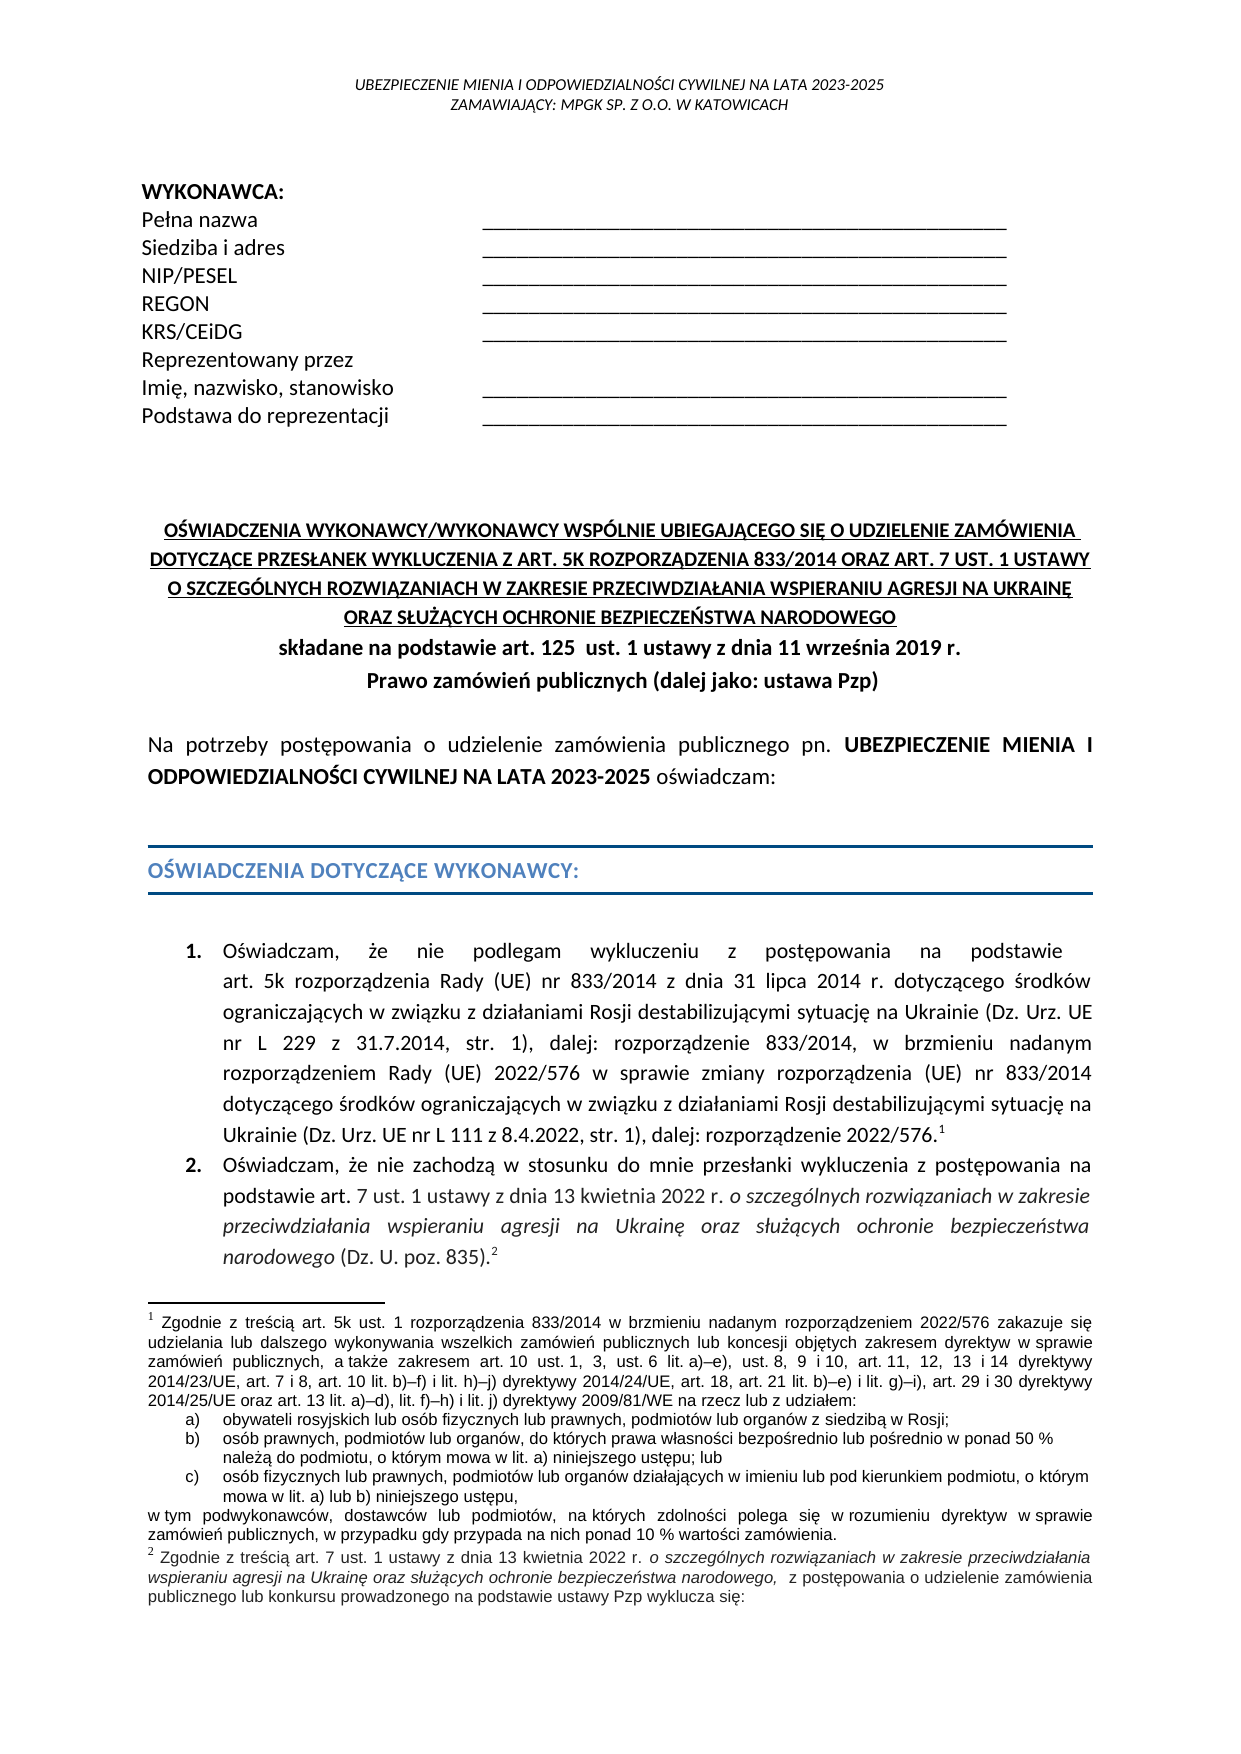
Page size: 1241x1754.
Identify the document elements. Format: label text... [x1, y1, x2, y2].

text DOTYCZĄCE PRZESŁANEK WYKLUCZENIA Z ART. 5K ROZPORZĄDZENIA 833/2014 ORAZ ART. 7 UST. 1 USTAWY o szczególnych rozwiązaniach w zakresie przeciwdziałania wspieraniu agresji na Ukrainę oraz służących ochronie bezpieczeństwa narodowego [148, 546, 1093, 630]
text składane na podstawie art. 125 ust. 1 ustawy z dnia 11 września 2019 r. [148, 633, 1093, 662]
table_cell Podstawa do reprezentacji [130, 401, 471, 429]
table_cell REGON [130, 289, 471, 317]
table_cell Reprezentowany przez Imię, nazwisko, stanowisko [130, 345, 471, 401]
table_cell Pełna nazwa [130, 205, 471, 233]
text OŚWIADCZENIA DOTYCZĄCE WYKONAWCY: [148, 848, 1093, 892]
table_cell ______________________________________________ [471, 233, 1048, 261]
table_cell Siedziba i adres [130, 233, 471, 261]
text Prawo zamówień publicznych (dalej jako: ustawa Pzp) [148, 666, 1093, 694]
table_cell NIP/PESEL [130, 261, 471, 289]
text Na potrzeby postępowania o udzielenie zamówienia publicznego pn. UBEZPIECZENIE MIENIA I ODPOWIEDZIALNOŚCI CYWILNEJ NA LATA 2023-2025 oświadczam: [148, 730, 1093, 790]
table_cell ______________________________________________ [471, 261, 1048, 289]
list Oświadczam, że nie zachodzą w stosunku do mnie przesłanki wykluczenia z postępowania na podstawie art. 7 ust. 1 ustawy z dnia 13 kwietnia 2022 r. o szczególnych rozwiązaniach w zakresie przeciwdziałania wspieraniu agresji na Ukrainę oraz służących ochronie bezpieczeństwa narodowego (Dz. U. poz. 835). [185, 1151, 1093, 1270]
list Oświadczam, że nie podlegam wykluczeniu z postępowania na podstawie art. 5k rozporządzenia Rady (UE) nr 833/2014 z dnia 31 lipca 2014 r. dotyczącego środków ograniczających w związku z działaniami Rosji destabilizującymi sytuację na Ukrainie (Dz. Urz. UE nr L 229 z 31.7.2014, str. 1), dalej: rozporządzenie 833/2014, w brzmieniu nadanym rozporządzeniem Rady (UE) 2022/576 w sprawie zmiany rozporządzenia (UE) nr 833/2014 dotyczącego środków ograniczających w związku z działaniami Rosji destabilizującymi sytuację na Ukrainie (Dz. Urz. UE nr L 111 z 8.4.2022, str. 1), dalej: rozporządzenie 2022/576. [185, 937, 1093, 1147]
table_cell ______________________________________________ [471, 401, 1048, 429]
text OŚWIADCZENIA WYKONAWCY/WYKONAWCY WSPÓLNIE UBIEGAJĄCEGO SIĘ O UDZIELENIE ZAMÓWIENIA [148, 517, 1093, 542]
table_header WYKONAWCA: [130, 177, 1048, 205]
table_cell ______________________________________________ [471, 317, 1048, 345]
table_cell ______________________________________________ [471, 345, 1048, 401]
table_cell KRS/CEiDG [130, 317, 471, 345]
table_cell ______________________________________________ [471, 205, 1048, 233]
table_cell ______________________________________________ [471, 289, 1048, 317]
